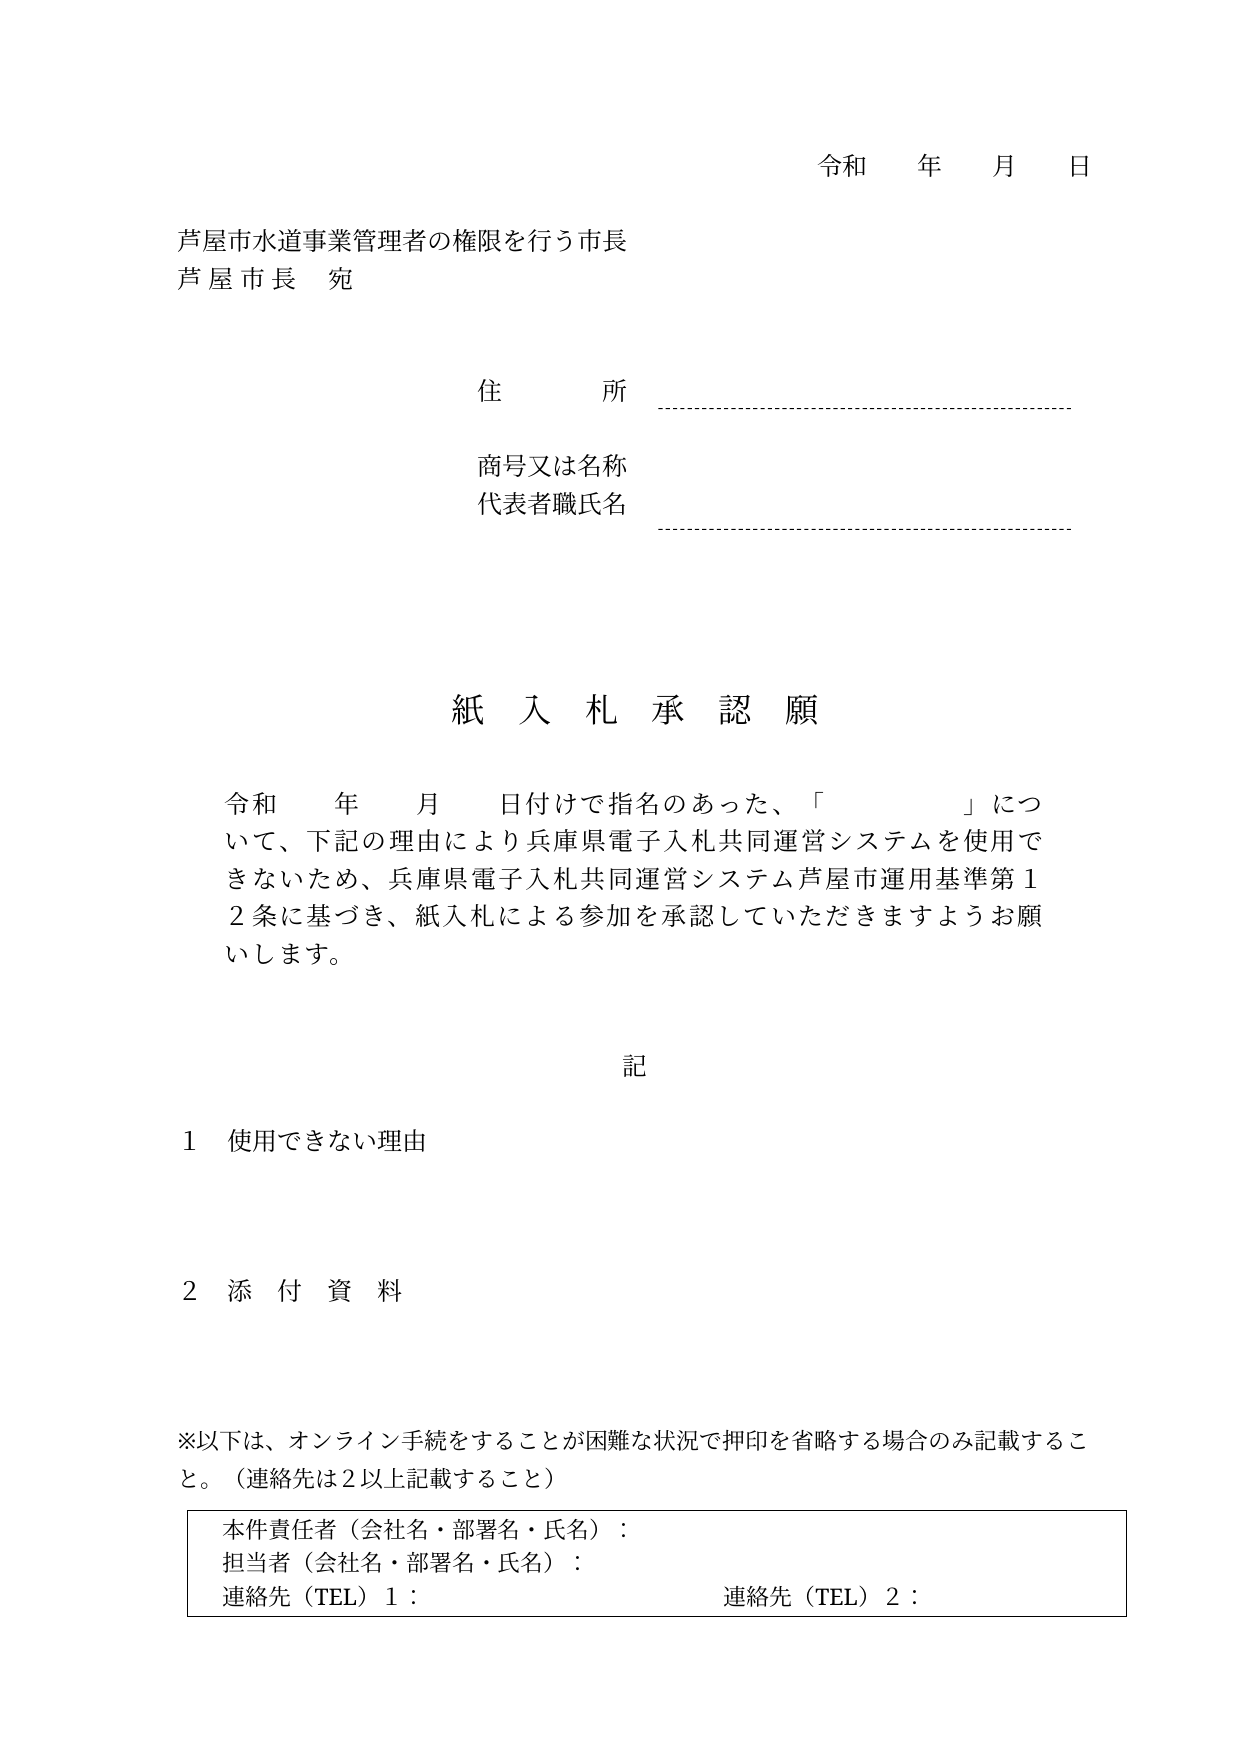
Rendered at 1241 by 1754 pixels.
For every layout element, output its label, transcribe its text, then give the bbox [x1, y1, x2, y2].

text ※以下は、オンライン手続をすることが困難な状況で押印を省略する場合のみ記載すること。（連絡先は２以上記載すること） [177, 1421, 1092, 1496]
text 令和 年 月 日付けで指名のあった、「 」について、下記の理由により兵庫県電子入札共同運営システムを使用できないため、兵庫県電子入札共同運営システム芦屋市運用基準第１２条に基づき、紙入札による参加を承認していただきますようお願いします。 [224, 783, 1045, 971]
text 住 所 [177, 371, 1092, 408]
text ２ 添 付 資 料 [177, 1271, 1092, 1308]
text 紙 入 札 承 認 願 [177, 671, 1092, 746]
text 代表者職氏名 [177, 483, 1092, 521]
text 芦屋市水道事業管理者の権限を行う市長 [177, 221, 1092, 258]
text 商号又は名称 [177, 446, 1092, 483]
text １ 使用できない理由 [177, 1121, 1092, 1158]
text 芦 屋 市 長 宛 [177, 258, 1092, 296]
subtitle 記 [177, 1046, 1092, 1083]
text 令和 年 月 日 [177, 146, 1092, 183]
